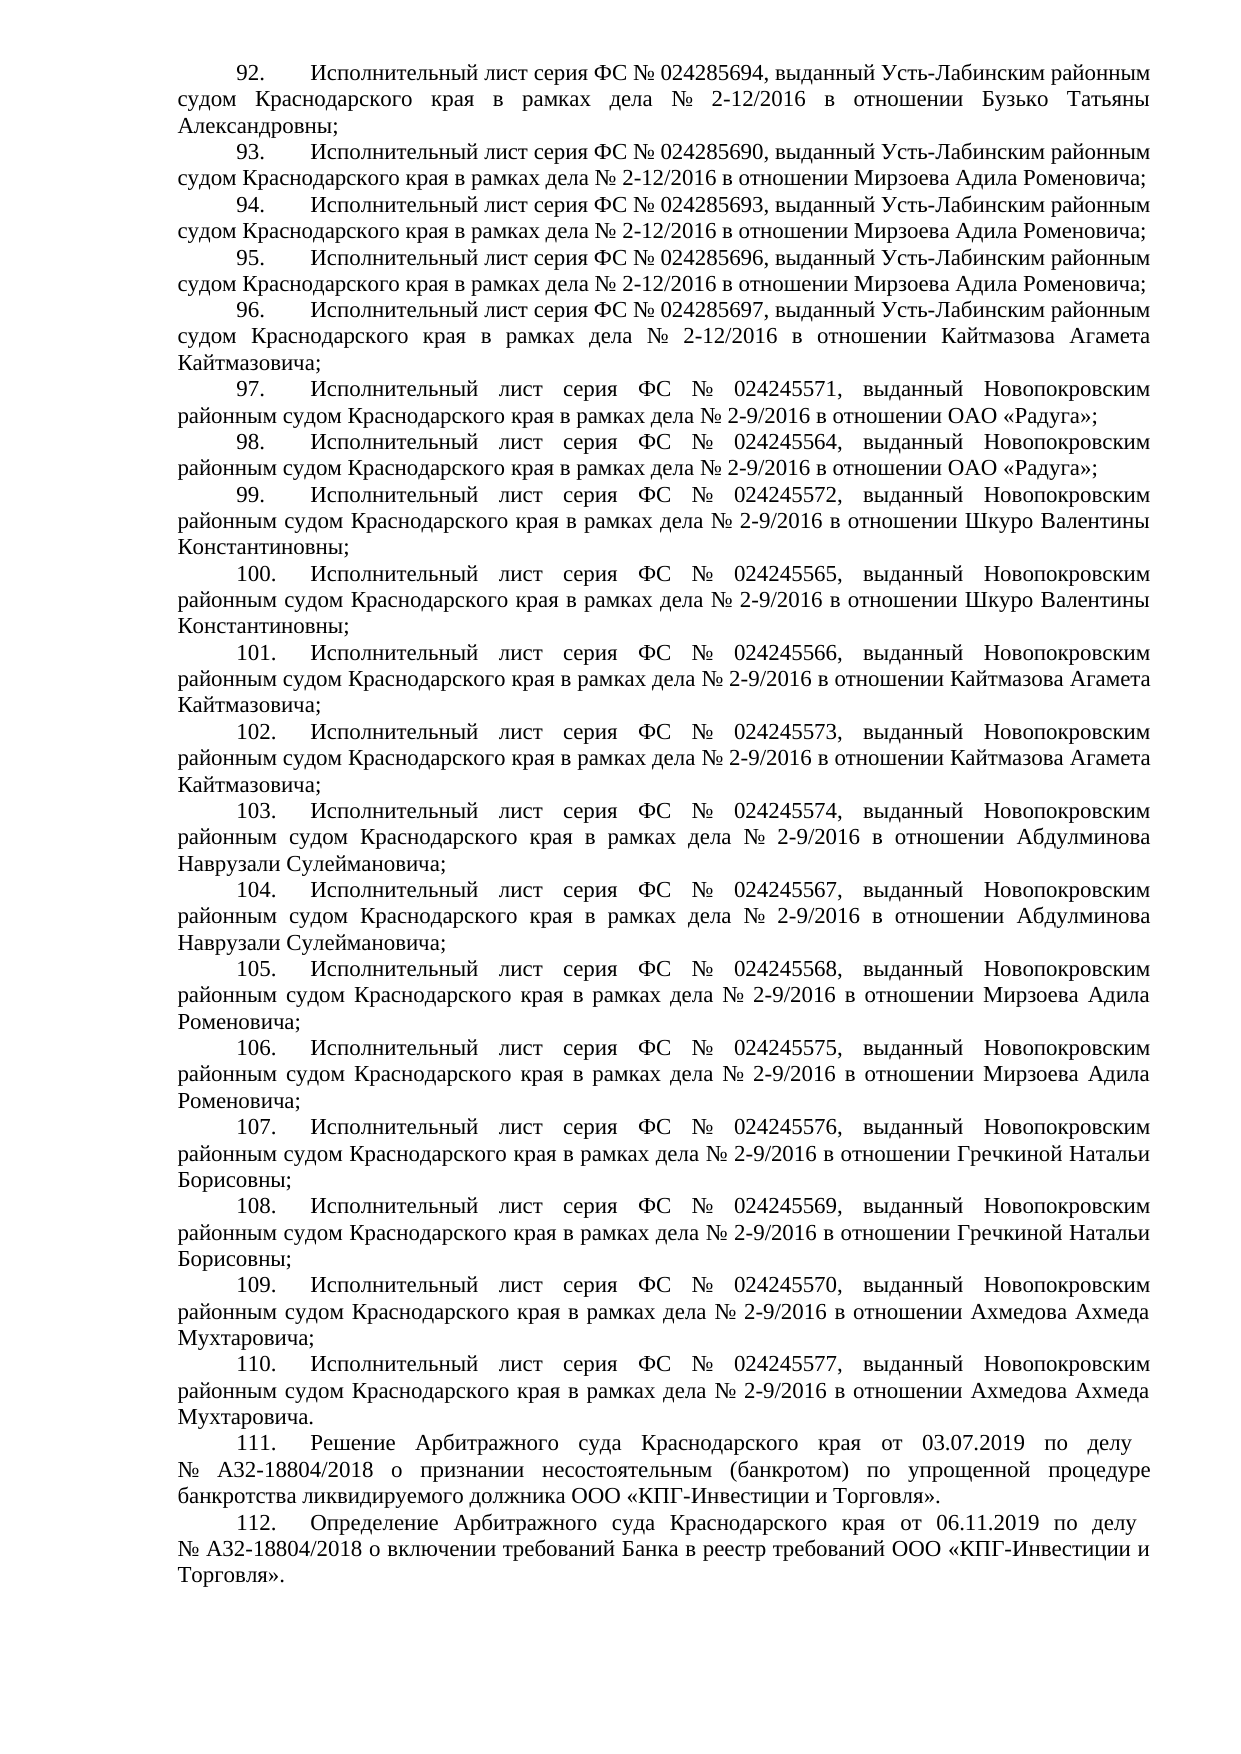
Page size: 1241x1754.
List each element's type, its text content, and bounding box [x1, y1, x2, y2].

list Определение Арбитражного суда Краснодарского края от 06.11.2019 по делу № А32-18804/2018 о включении требований Банка в реестр требований ООО «КПГ-Инвестиции и Торговля». [177, 1508, 1152, 1588]
list Исполнительный лист серия ФС № 024245568, выданный Новопокровским районным судом Краснодарского края в рамках дела № 2-9/2016 в отношении Мирзоева Адила Роменовича; [177, 955, 1152, 1034]
list Исполнительный лист серия ФС № 024285697, выданный Усть-Лабинским районным судом Краснодарского края в рамках дела № 2-12/2016 в отношении Кайтмазова Агамета Кайтмазовича; [177, 296, 1152, 375]
list Исполнительный лист серия ФС № 024285693, выданный Усть-Лабинским районным судом Краснодарского края в рамках дела № 2-12/2016 в отношении Мирзоева Адила Роменовича; [177, 191, 1152, 243]
list Решение Арбитражного суда Краснодарского края от 03.07.2019 по делу № А32-18804/2018 о признании несостоятельным (банкротом) по упрощенной процедуре банкротства ликвидируемого должника ООО «КПГ-Инвестиции и Торговля». [177, 1429, 1152, 1508]
list Исполнительный лист серия ФС № 024245570, выданный Новопокровским районным судом Краснодарского края в рамках дела № 2-9/2016 в отношении Ахмедова Ахмеда Мухтаровича; [177, 1271, 1152, 1350]
list Исполнительный лист серия ФС № 024285694, выданный Усть-Лабинским районным судом Краснодарского края в рамках дела № 2-12/2016 в отношении Бузько Татьяны Александровны; [177, 59, 1152, 138]
list Исполнительный лист серия ФС № 024245567, выданный Новопокровским районным судом Краснодарского края в рамках дела № 2-9/2016 в отношении Абдулминова Наврузали Сулеймановича; [177, 876, 1152, 955]
list Исполнительный лист серия ФС № 024245571, выданный Новопокровским районным судом Краснодарского края в рамках дела № 2-9/2016 в отношении ОАО «Радуга»; [177, 375, 1152, 428]
list Исполнительный лист серия ФС № 024285690, выданный Усть-Лабинским районным судом Краснодарского края в рамках дела № 2-12/2016 в отношении Мирзоева Адила Роменовича; [177, 138, 1152, 191]
list Исполнительный лист серия ФС № 024245575, выданный Новопокровским районным судом Краснодарского края в рамках дела № 2-9/2016 в отношении Мирзоева Адила Роменовича; [177, 1034, 1152, 1113]
list Исполнительный лист серия ФС № 024245572, выданный Новопокровским районным судом Краснодарского края в рамках дела № 2-9/2016 в отношении Шкуро Валентины Константиновны; [177, 481, 1152, 560]
list Исполнительный лист серия ФС № 024285696, выданный Усть-Лабинским районным судом Краснодарского края в рамках дела № 2-12/2016 в отношении Мирзоева Адила Роменовича; [177, 243, 1152, 296]
list Исполнительный лист серия ФС № 024245566, выданный Новопокровским районным судом Краснодарского края в рамках дела № 2-9/2016 в отношении Кайтмазова Агамета Кайтмазовича; [177, 639, 1152, 718]
list Исполнительный лист серия ФС № 024245577, выданный Новопокровским районным судом Краснодарского края в рамках дела № 2-9/2016 в отношении Ахмедова Ахмеда Мухтаровича. [177, 1350, 1152, 1429]
list Исполнительный лист серия ФС № 024245565, выданный Новопокровским районным судом Краснодарского края в рамках дела № 2-9/2016 в отношении Шкуро Валентины Константиновны; [177, 560, 1152, 639]
list Исполнительный лист серия ФС № 024245569, выданный Новопокровским районным судом Краснодарского края в рамках дела № 2-9/2016 в отношении Гречкиной Натальи Борисовны; [177, 1192, 1152, 1271]
list Исполнительный лист серия ФС № 024245564, выданный Новопокровским районным судом Краснодарского края в рамках дела № 2-9/2016 в отношении ОАО «Радуга»; [177, 428, 1152, 481]
list Исполнительный лист серия ФС № 024245574, выданный Новопокровским районным судом Краснодарского края в рамках дела № 2-9/2016 в отношении Абдулминова Наврузали Сулеймановича; [177, 797, 1152, 876]
list Исполнительный лист серия ФС № 024245576, выданный Новопокровским районным судом Краснодарского края в рамках дела № 2-9/2016 в отношении Гречкиной Натальи Борисовны; [177, 1113, 1152, 1192]
list Исполнительный лист серия ФС № 024245573, выданный Новопокровским районным судом Краснодарского края в рамках дела № 2-9/2016 в отношении Кайтмазова Агамета Кайтмазовича; [177, 718, 1152, 797]
